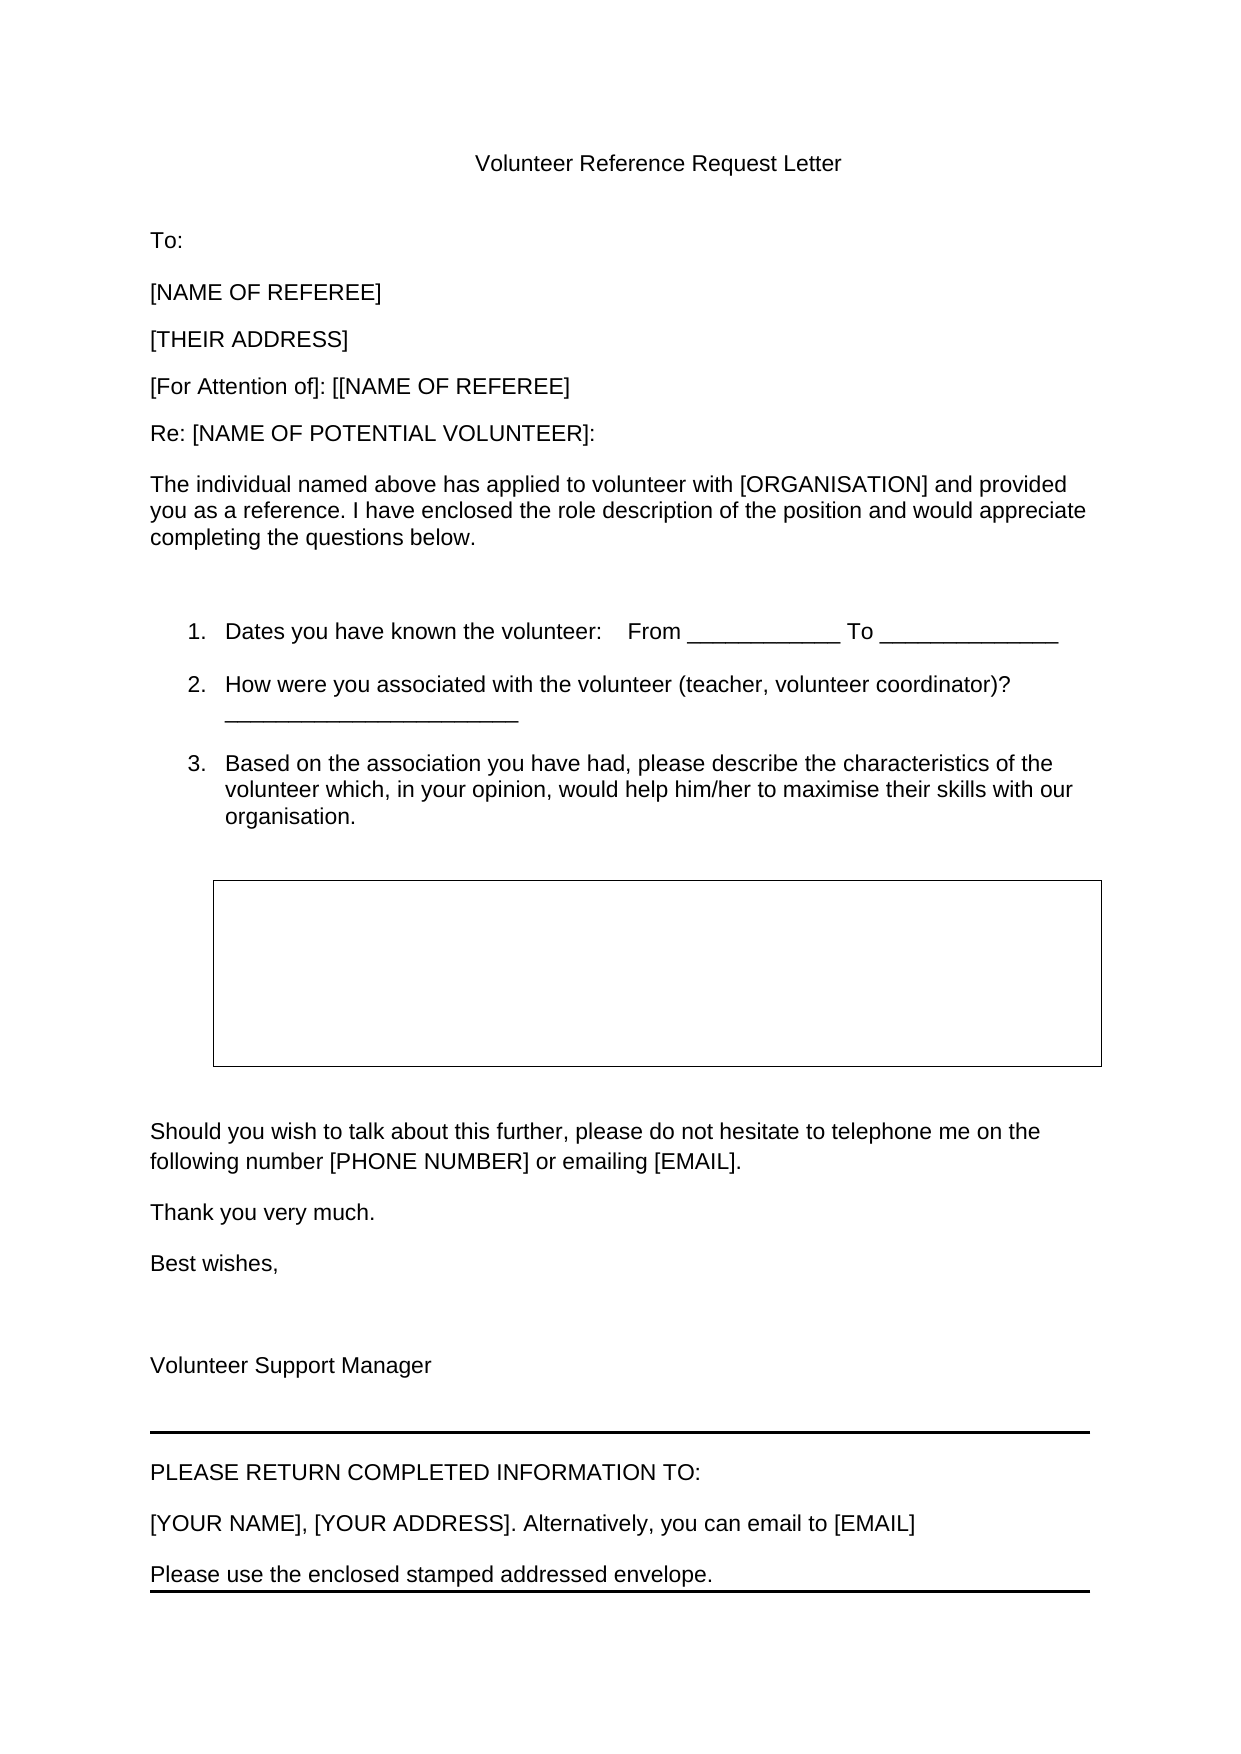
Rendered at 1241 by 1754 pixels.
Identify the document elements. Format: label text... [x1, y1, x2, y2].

text Re: [NAME OF POTENTIAL VOLUNTEER]: [150, 420, 1090, 446]
text To: [150, 227, 1090, 254]
text Thank you very much. [150, 1199, 1090, 1225]
text Volunteer Support Manager [150, 1352, 1090, 1378]
text Please use the enclosed stamped addressed envelope. [150, 1561, 1090, 1590]
text [NAME OF REFEREE] [150, 278, 1090, 305]
text [For Attention of]: [[NAME OF REFEREE] [150, 373, 1090, 399]
text PLEASE RETURN COMPLETED INFORMATION TO: [150, 1459, 1090, 1486]
list Based on the association you have had, please describe the characteristics of the volunteer which, in your opinion, would help him/her to maximise their skills with our organisation. [187, 750, 1090, 829]
text Best wishes, [150, 1250, 1090, 1276]
text [YOUR NAME], [YOUR ADDRESS]. Alternatively, you can email to [EMAIL] [150, 1510, 1090, 1537]
text The individual named above has applied to volunteer with [ORGANISATION] and provided you as a reference. I have enclosed the role description of the position and would appreciate completing the questions below. [150, 471, 1090, 550]
text Should you wish to talk about this further, please do not hesitate to telephone me on the following number [PHONE NUMBER] or emailing [EMAIL]. [150, 1118, 1090, 1174]
subtitle Volunteer Reference Request Letter [150, 150, 1090, 176]
list Dates you have known the volunteer: From ____________ To ______________ [187, 618, 1090, 644]
text [THEIR ADDRESS] [150, 326, 1090, 352]
table_header [214, 881, 1101, 1066]
list How were you associated with the volunteer (teacher, volunteer coordinator)? _______________________ [187, 671, 1090, 723]
